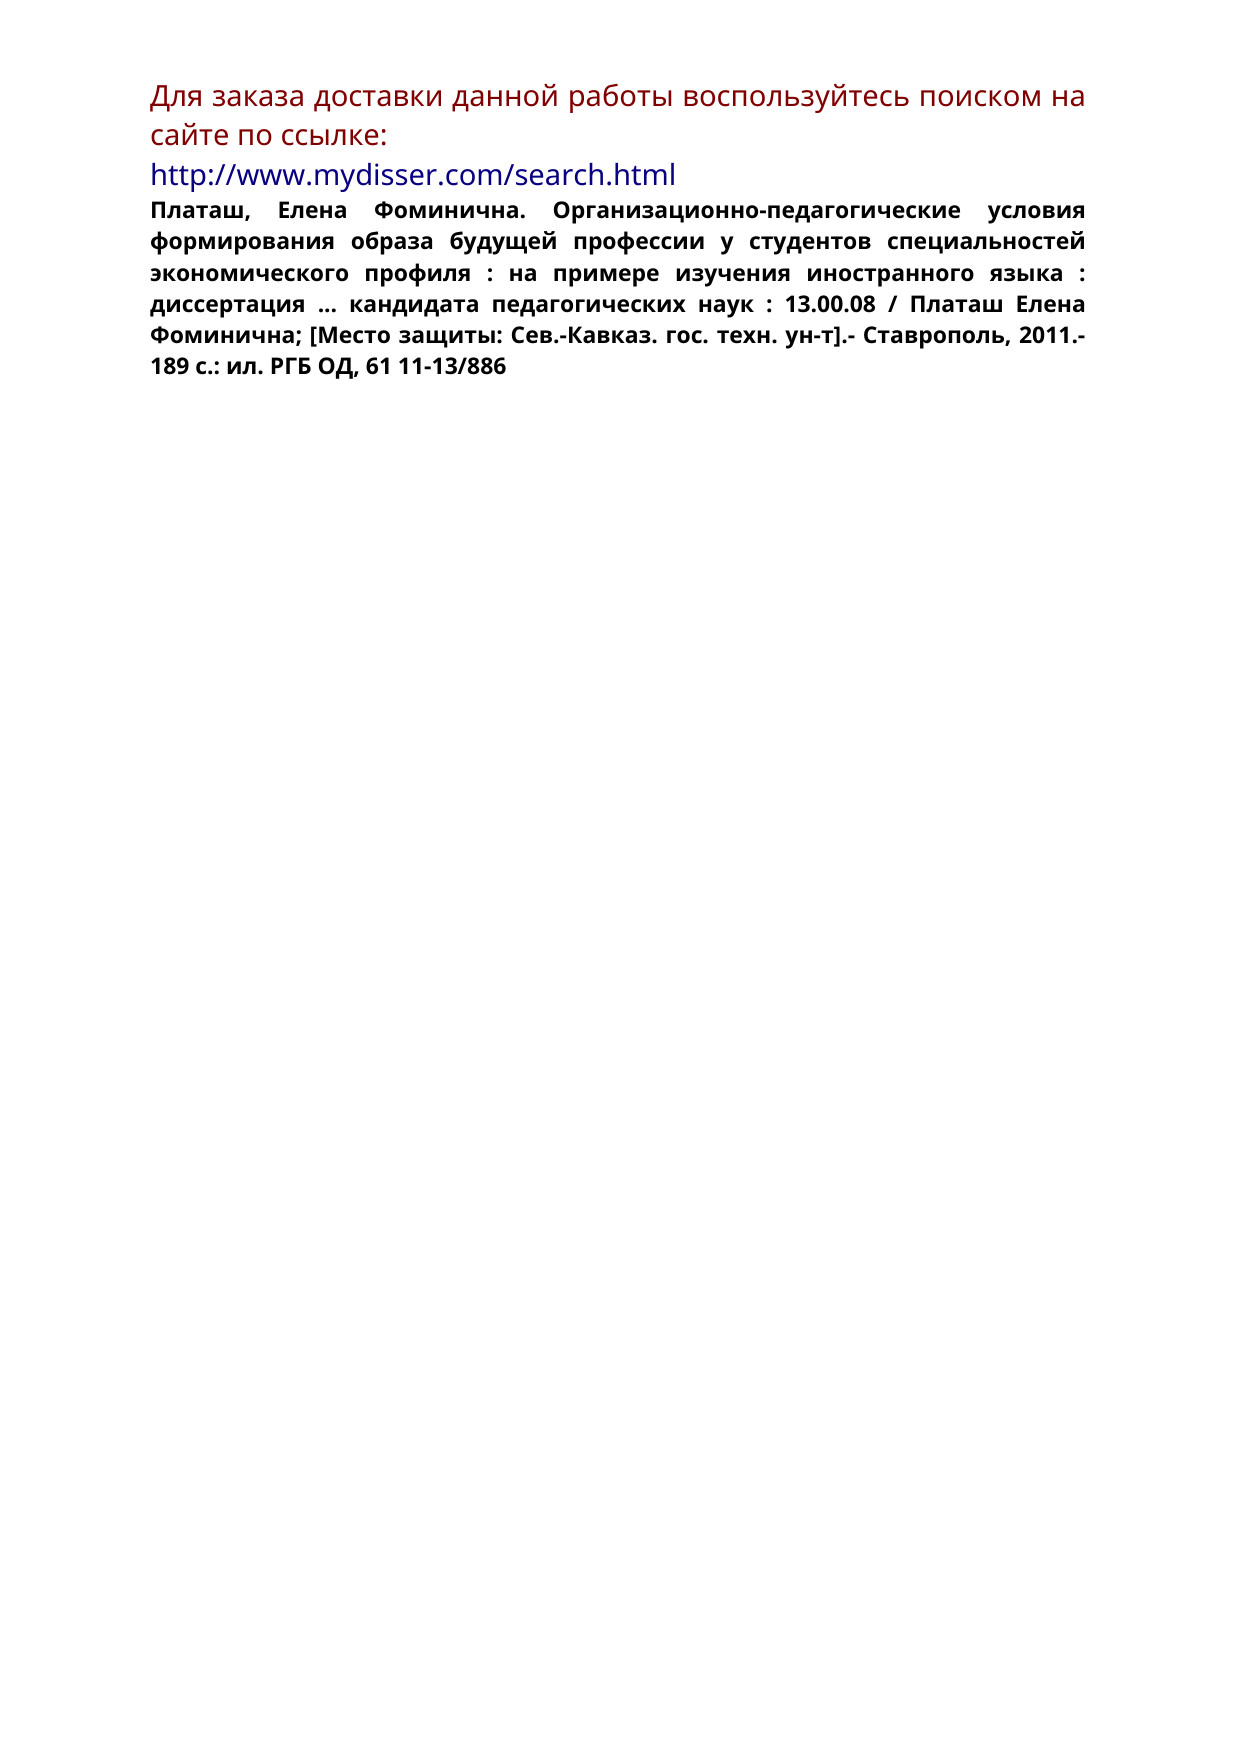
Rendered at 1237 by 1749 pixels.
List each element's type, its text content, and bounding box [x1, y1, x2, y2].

text Платаш, Елена Фоминична. Организационно-педагогические условия формирования образа будущей профессии у студентов специальностей экономического профиля : на примере изучения иностранного языка : диссертация ... кандидата педагогических наук : 13.00.08 / Платаш Елена Фоминична; [Место защиты: Сев.-Кавказ. гос. техн. ун-т].- Ставрополь, 2011.- 189 с.: ил. РГБ ОД, 61 11-13/886 [150, 194, 1086, 382]
